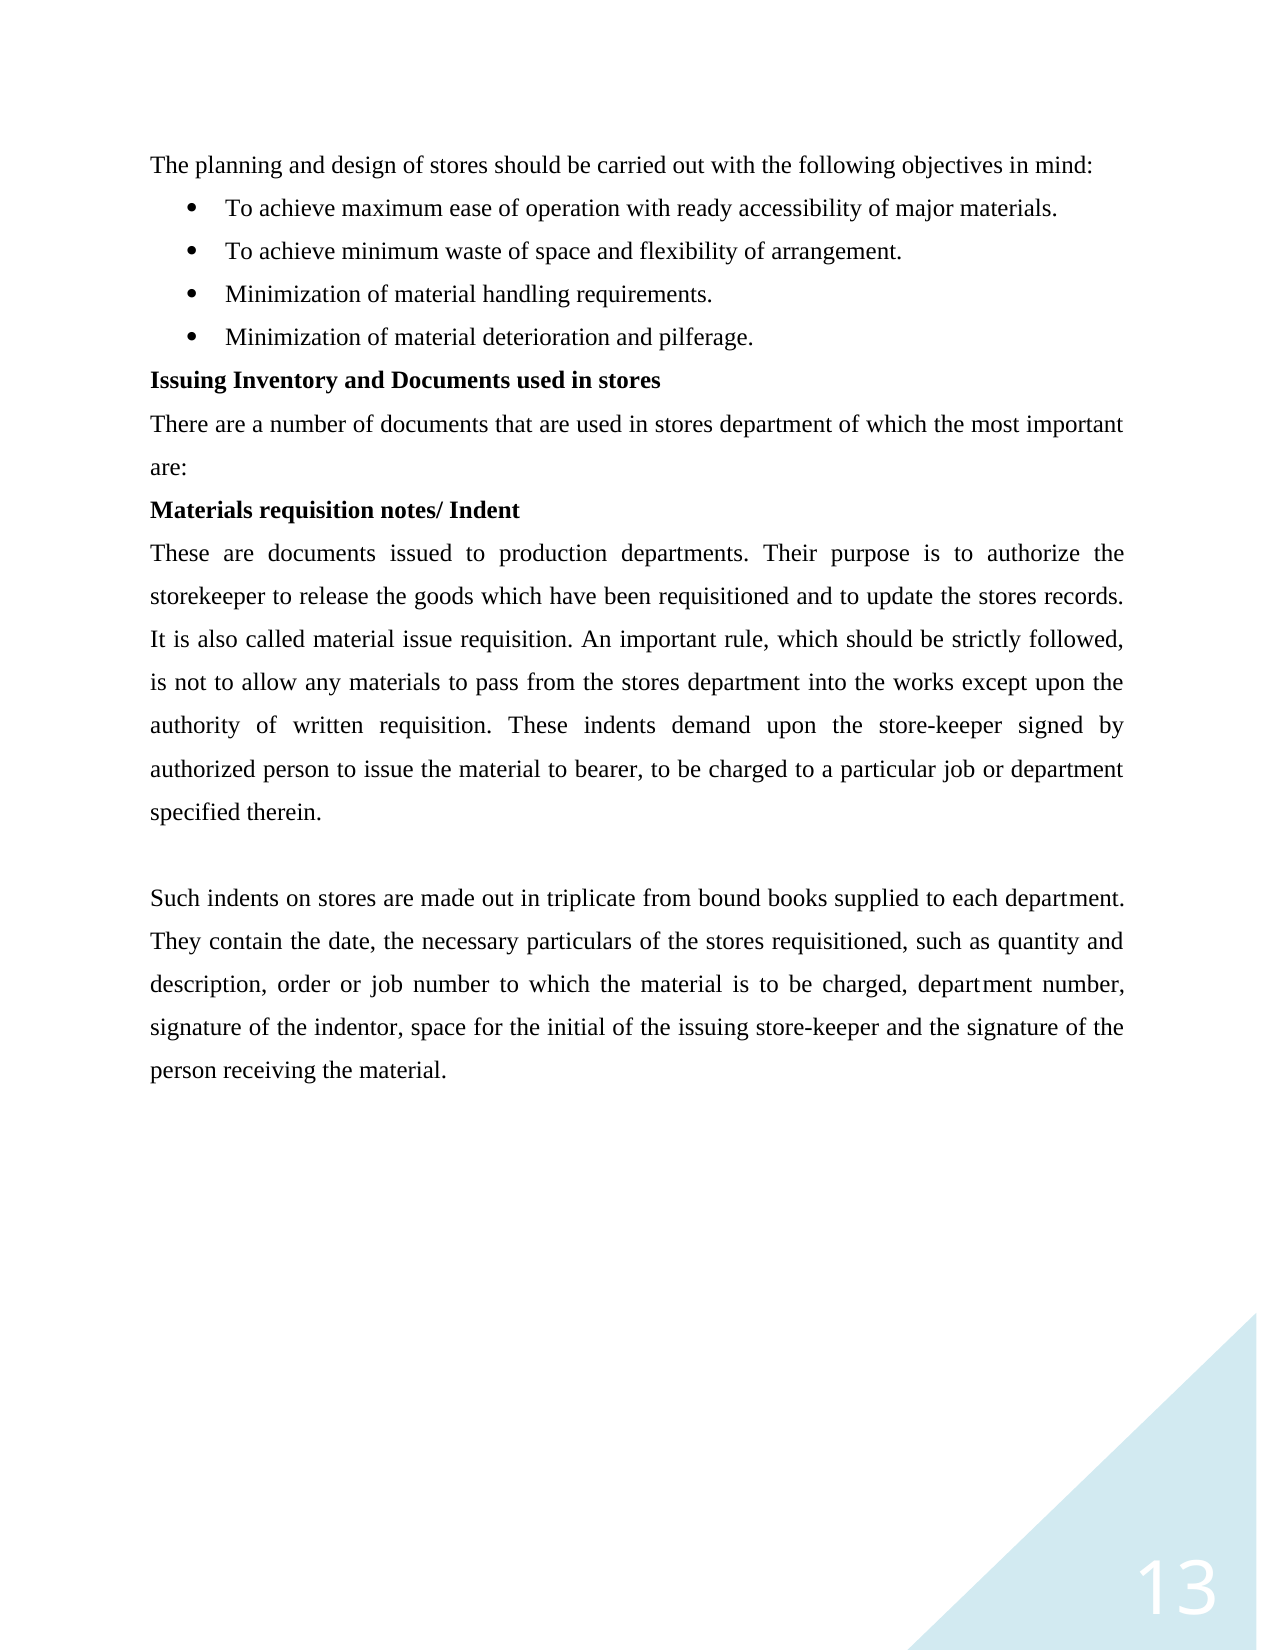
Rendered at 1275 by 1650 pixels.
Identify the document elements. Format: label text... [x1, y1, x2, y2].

text There are a number of documents that are used in stores department of which the most important are: [150, 409, 1125, 481]
text Materials requisition notes/ Indent [150, 495, 1125, 524]
text The planning and design of stores should be carried out with the following objectives in mind: [150, 150, 1125, 179]
list To achieve minimum waste of space and flexibility of arrangement. [187, 236, 1125, 265]
list Minimization of material deterioration and pilferage. [187, 322, 1125, 351]
text Such indents on stores are made out in triplicate from bound books supplied to each depart­ment. They contain the date, the necessary particulars of the stores requisitioned, such as quantity and description, order or job number to which the material is to be charged, depart­ment number, signature of the indentor, space for the initial of the issuing store-keeper and the signature of the person receiving the material. [150, 883, 1125, 1084]
text Issuing Inventory and Documents used in stores [150, 366, 1125, 394]
text These are documents issued to production departments. Their purpose is to authorize the storekeeper to release the goods which have been requisitioned and to update the stores records. It is also called material issue requisition. An important rule, which should be strictly followed, is not to allow any materials to pass from the stores department into the works except upon the authority of written requisition. These indents demand upon the store-keeper signed by authorized person to issue the material to bearer, to be charged to a particular job or department specified therein. [150, 538, 1125, 826]
list To achieve maximum ease of operation with ready accessibility of major materials. [187, 193, 1125, 222]
list Minimization of material handling requirements. [187, 279, 1125, 308]
